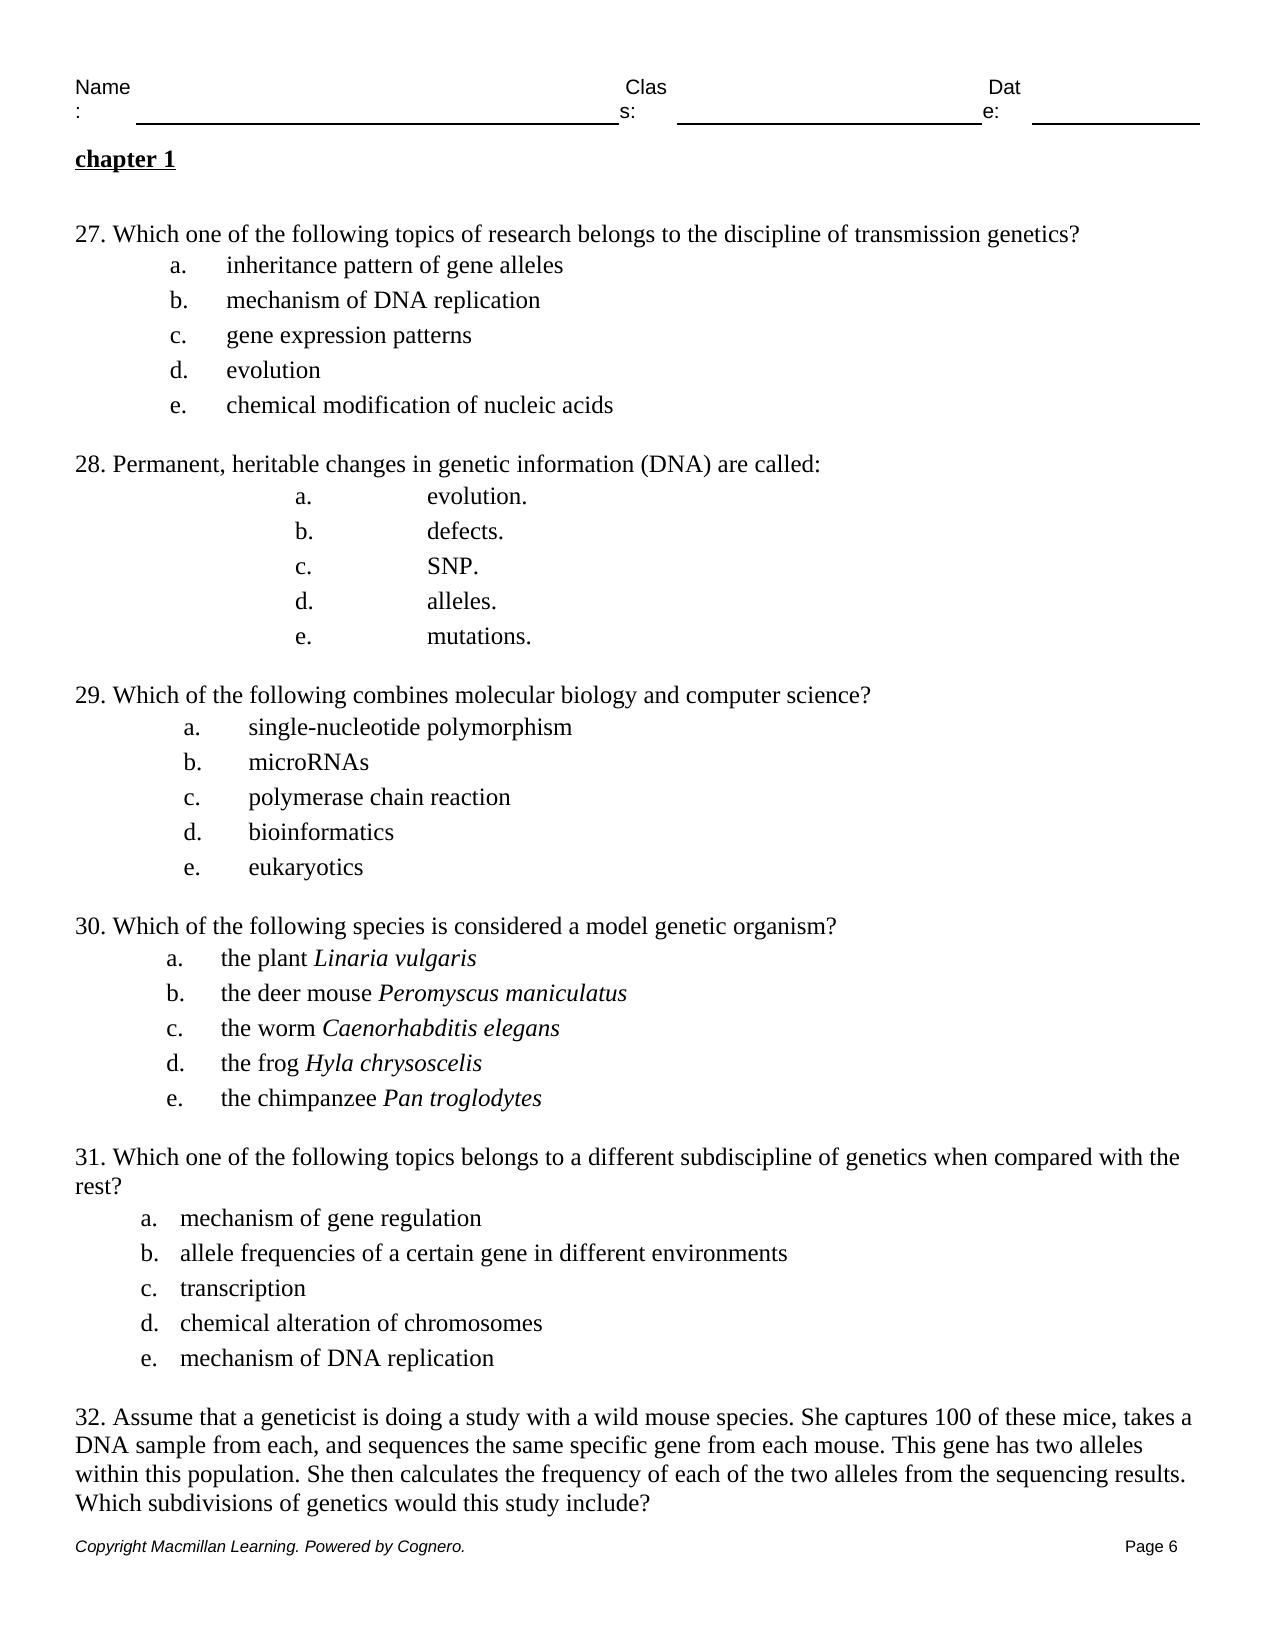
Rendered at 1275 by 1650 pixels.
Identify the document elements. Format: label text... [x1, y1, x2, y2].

table_header 29. Which of the following combines molecular biology and computer science? [75, 680, 1200, 884]
table_header 30. Which of the following species is considered a model genetic organism? [75, 911, 1200, 1115]
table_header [75, 1402, 1200, 1517]
table_header 27. Which one of the following topics of research belongs to the discipline of transmission genetics? [75, 219, 1200, 422]
table_header 31. Which one of the following topics belongs to a different subdiscipline of genetics when compared with the rest? [75, 1142, 1200, 1374]
table_header 28. Permanent, heritable changes in genetic information (DNA) are called: [75, 450, 1200, 653]
